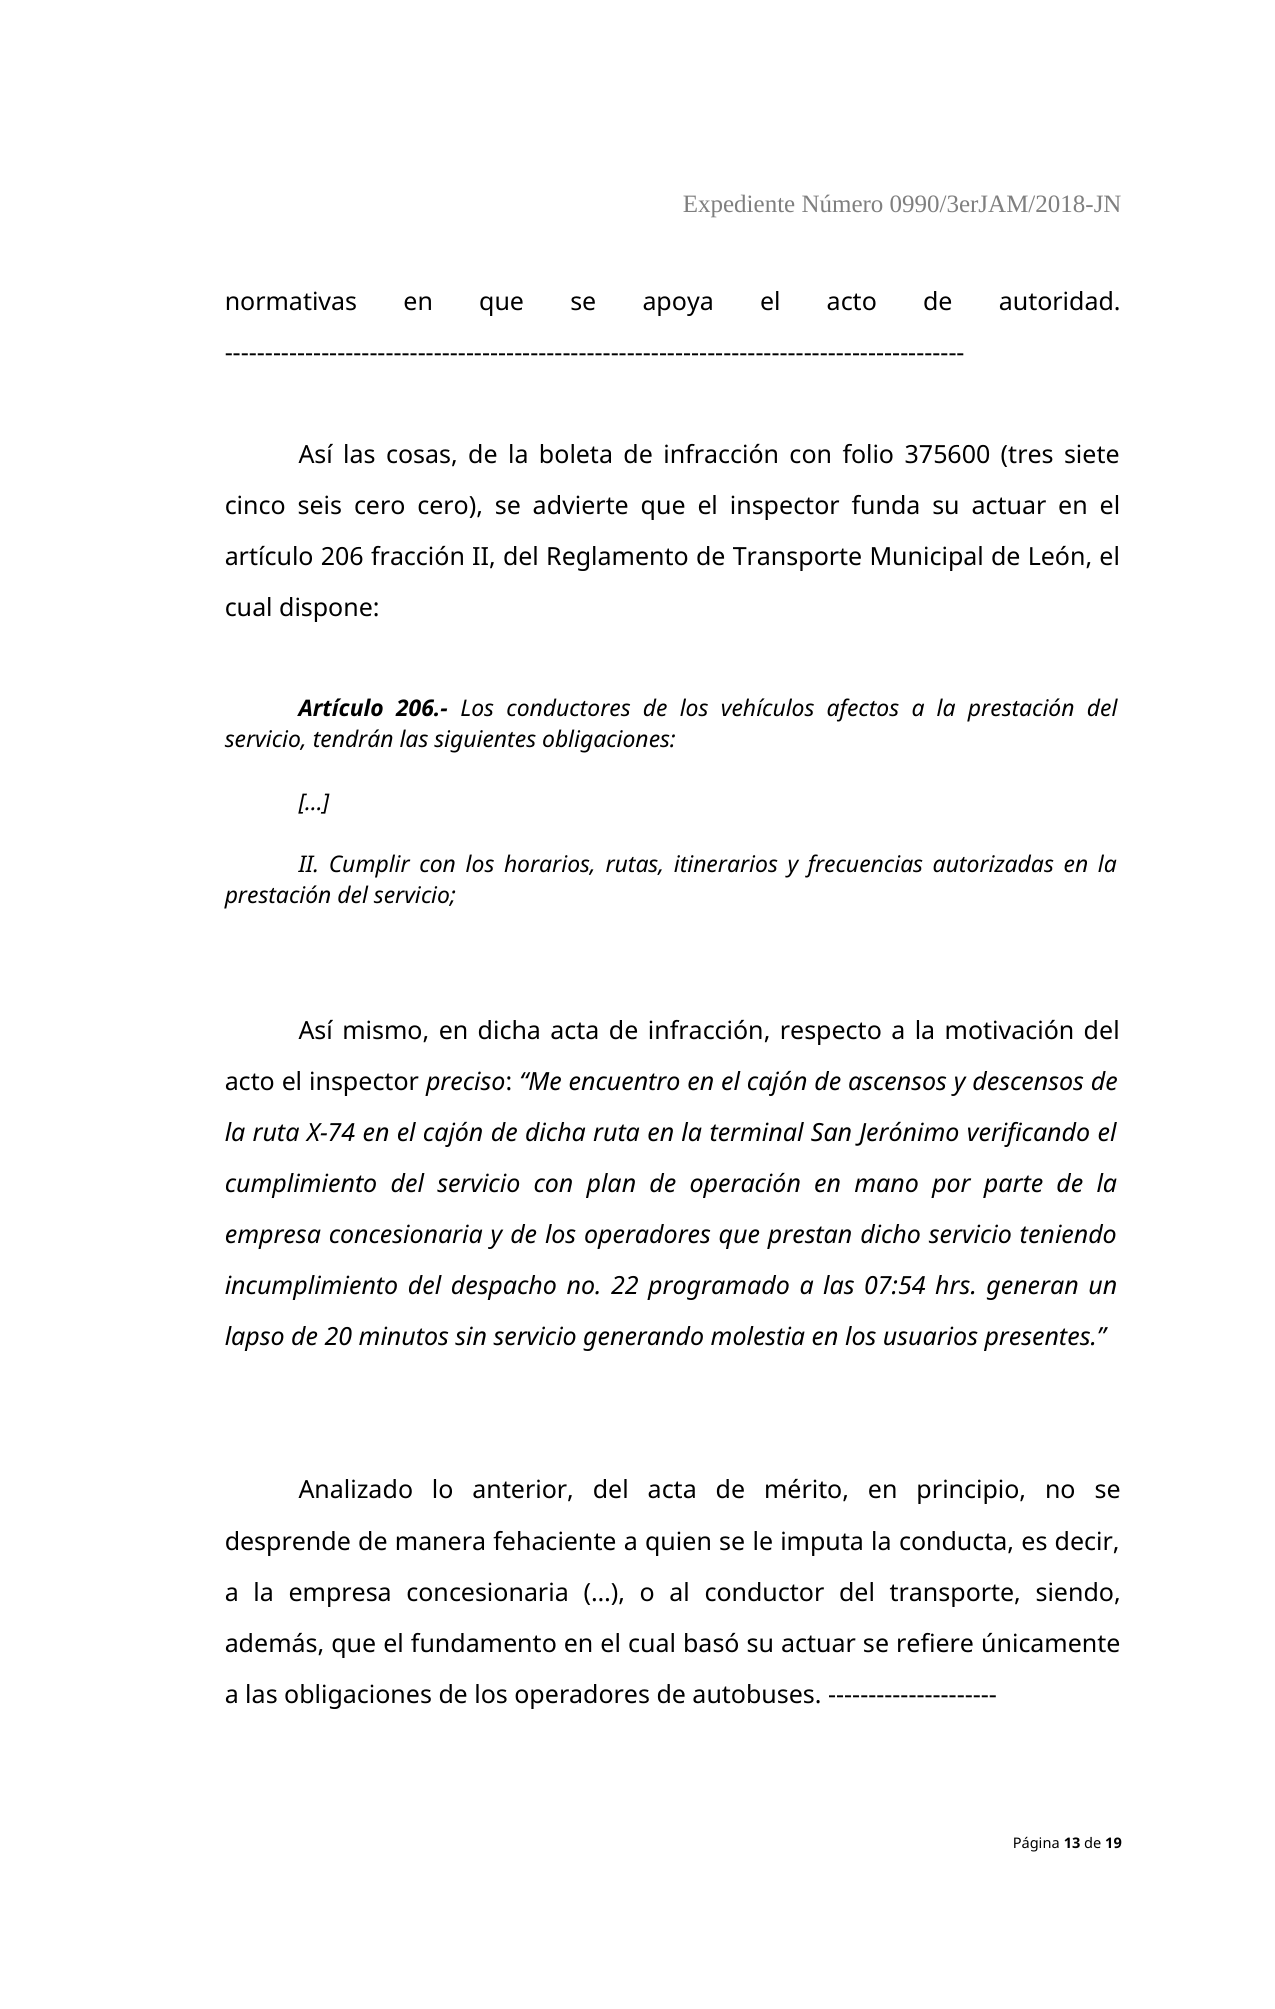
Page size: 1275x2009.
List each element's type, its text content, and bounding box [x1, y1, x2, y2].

text Analizado lo anterior, del acta de mérito, en principio, no se desprende de manera fehaciente a quien se le imputa la conducta, es decir, a la empresa concesionaria (…), o al conductor del transporte, siendo, además, que el fundamento en el cual basó su actuar se refiere únicamente a las obligaciones de los operadores de autobuses. --------------------- [224, 1472, 1121, 1710]
text Así las cosas, de la boleta de infracción con folio 375600 (tres siete cinco seis cero cero), se advierte que el inspector funda su actuar en el artículo 206 fracción II, del Reglamento de Transporte Municipal de León, el cual dispone: [224, 437, 1121, 624]
text Así mismo, en dicha acta de infracción, respecto a la motivación del acto el inspector preciso: “Me encuentro en el cajón de ascensos y descensos de la ruta X-74 en el cajón de dicha ruta en la terminal San Jerónimo verificando el cumplimiento del servicio con plan de operación en mano por parte de la empresa concesionaria y de los operadores que prestan dicho servicio teniendo incumplimiento del despacho no. 22 programado a las 07:54 hrs. generan un lapso de 20 minutos sin servicio generando molestia en los usuarios presentes.” [224, 1013, 1121, 1353]
text Artículo 206.- Los conductores de los vehículos afectos a la prestación del servicio, tendrán las siguientes obligaciones: [224, 692, 1121, 754]
text […] [224, 786, 1121, 817]
text II. Cumplir con los horarios, rutas, itinerarios y frecuencias autorizadas en la prestación del servicio; [224, 848, 1121, 911]
